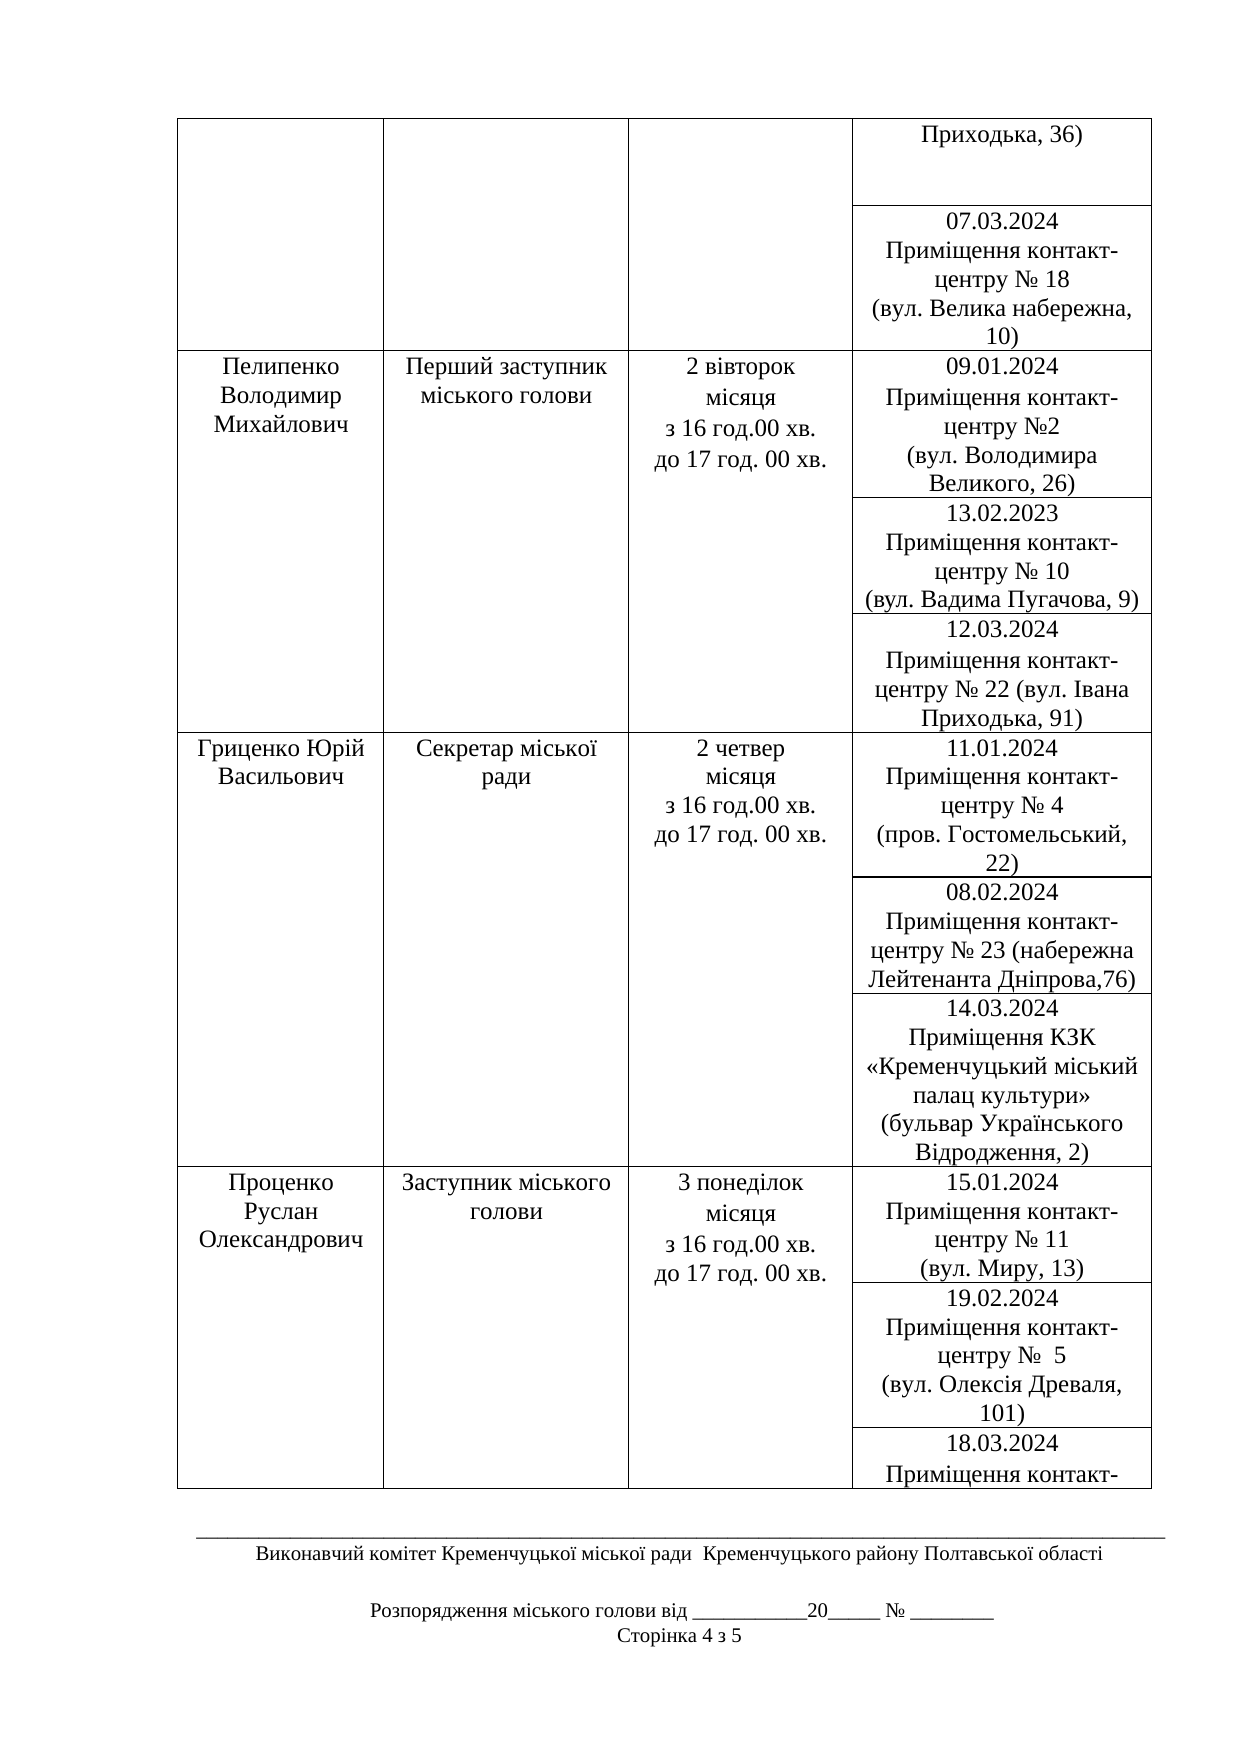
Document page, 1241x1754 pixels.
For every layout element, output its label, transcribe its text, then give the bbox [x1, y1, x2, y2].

table_cell 09.01.2024 Приміщення контакт-центру №2 (вул. Володимира Великого, 26) [853, 351, 1151, 497]
table_cell Секретар міської ради [384, 733, 628, 1166]
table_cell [853, 1428, 1151, 1488]
table_cell 19.02.2024 Приміщення контакт-центру № 5 (вул. Олексія Древаля, 101) [853, 1283, 1151, 1427]
table_cell 12.03.2024 Приміщення контакт-центру № 22 (вул. Івана Приходька, 91) [853, 614, 1151, 732]
table_cell 13.02.2023 Приміщення контакт-центру № 10 (вул. Вадима Пугачова, 9) [853, 498, 1151, 613]
table_cell 2 четвер місяця з 16 год.00 хв. до 17 год. 00 хв. [629, 733, 852, 1166]
table_cell Пелипенко Володимир Михайлович [178, 351, 383, 732]
table_cell Перший заступник міського голови [384, 351, 628, 732]
table_cell 3 понеділок місяця з 16 год.00 хв. до 17 год. 00 хв. [629, 1167, 852, 1488]
table_cell 08.02.2024 Приміщення контакт-центру № 23 (набережна Лейтенанта Дніпрова,76) [853, 878, 1151, 992]
table_cell 11.01.2024 Приміщення контакт-центру № 4 (пров. Гостомельський, 22) [853, 733, 1151, 876]
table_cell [853, 119, 1151, 205]
table_cell 07.03.2024 Приміщення контакт-центру № 18 (вул. Велика набережна, 10) [853, 206, 1151, 350]
table_cell Гриценко Юрій Васильович [178, 733, 383, 1166]
table_cell 2 вівторок місяця з 16 год.00 хв. до 17 год. 00 хв. [629, 351, 852, 732]
table_cell Проценко Руслан Олександрович [178, 1167, 383, 1488]
table_cell Заступник міського голови [384, 1167, 628, 1488]
table_cell 15.01.2024 Приміщення контакт-центру № 11 (вул. Миру, 13) [853, 1167, 1151, 1282]
table_cell 14.03.2024 Приміщення КЗК «Кременчуцький міський палац культури» (бульвар Українського Відродження, 2) [853, 994, 1151, 1166]
